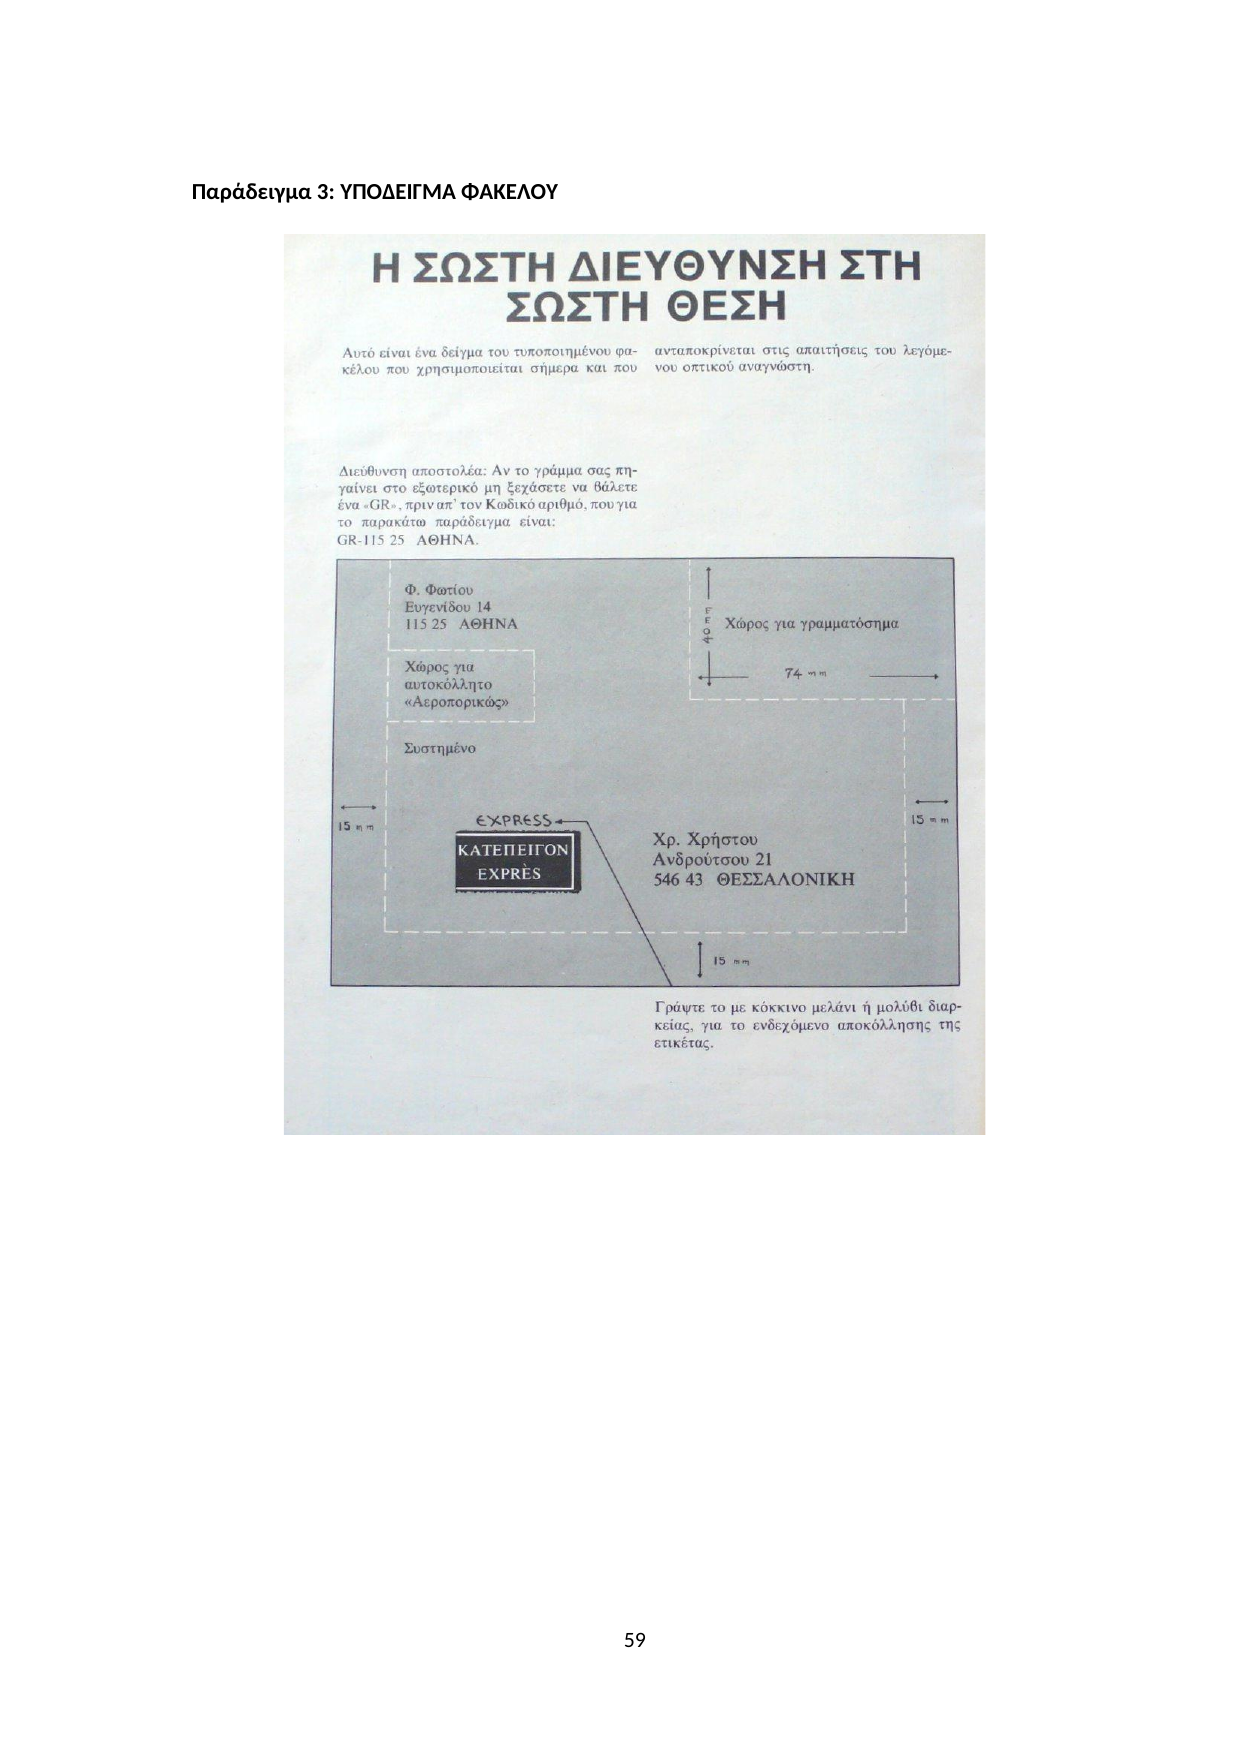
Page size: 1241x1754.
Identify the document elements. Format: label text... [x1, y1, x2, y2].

picture [283, 234, 986, 1135]
text Παράδειγμα 3: ΥΠΟΔΕΙΓΜΑ ΦΑΚΕΛΟΥ [192, 177, 1090, 205]
text 59 [150, 1626, 1119, 1652]
